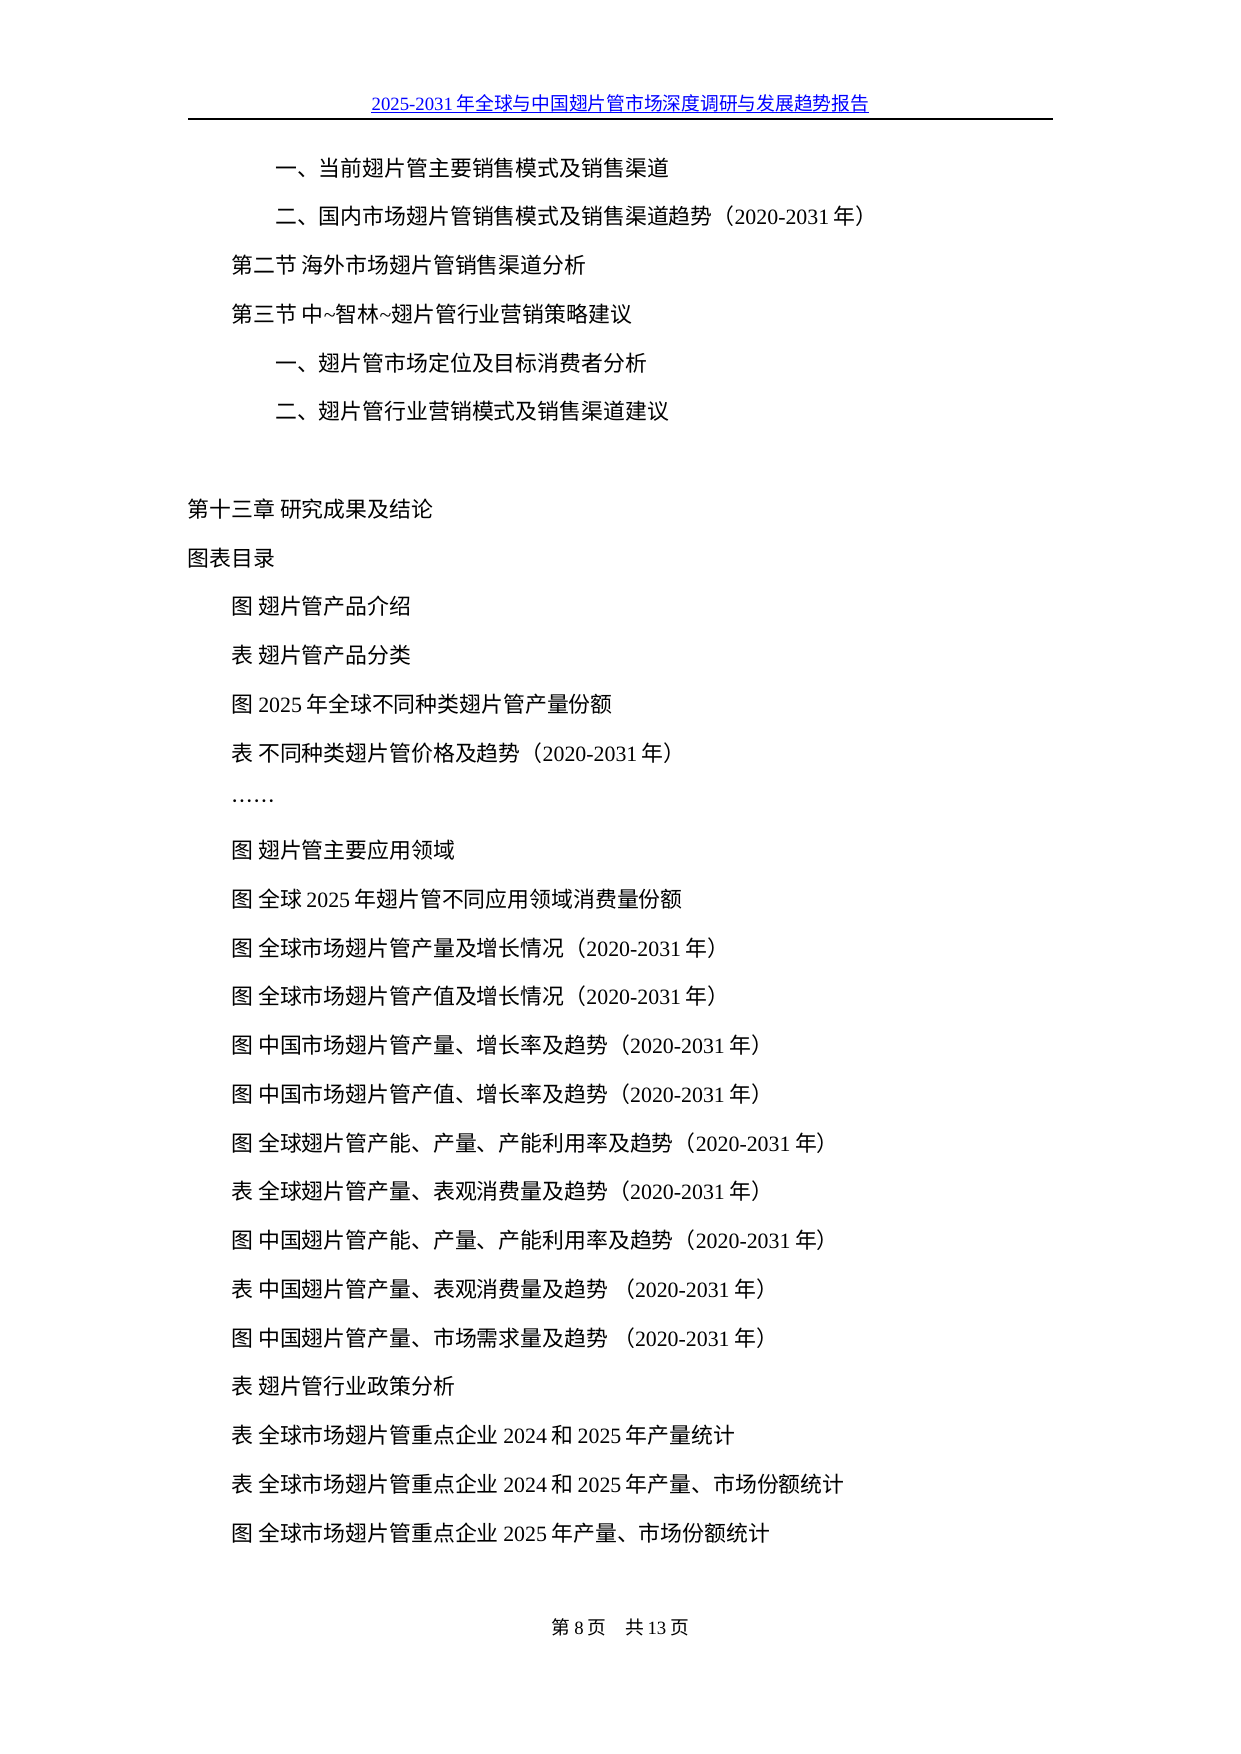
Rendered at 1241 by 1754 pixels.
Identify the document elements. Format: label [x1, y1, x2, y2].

text [187, 150, 1053, 1548]
